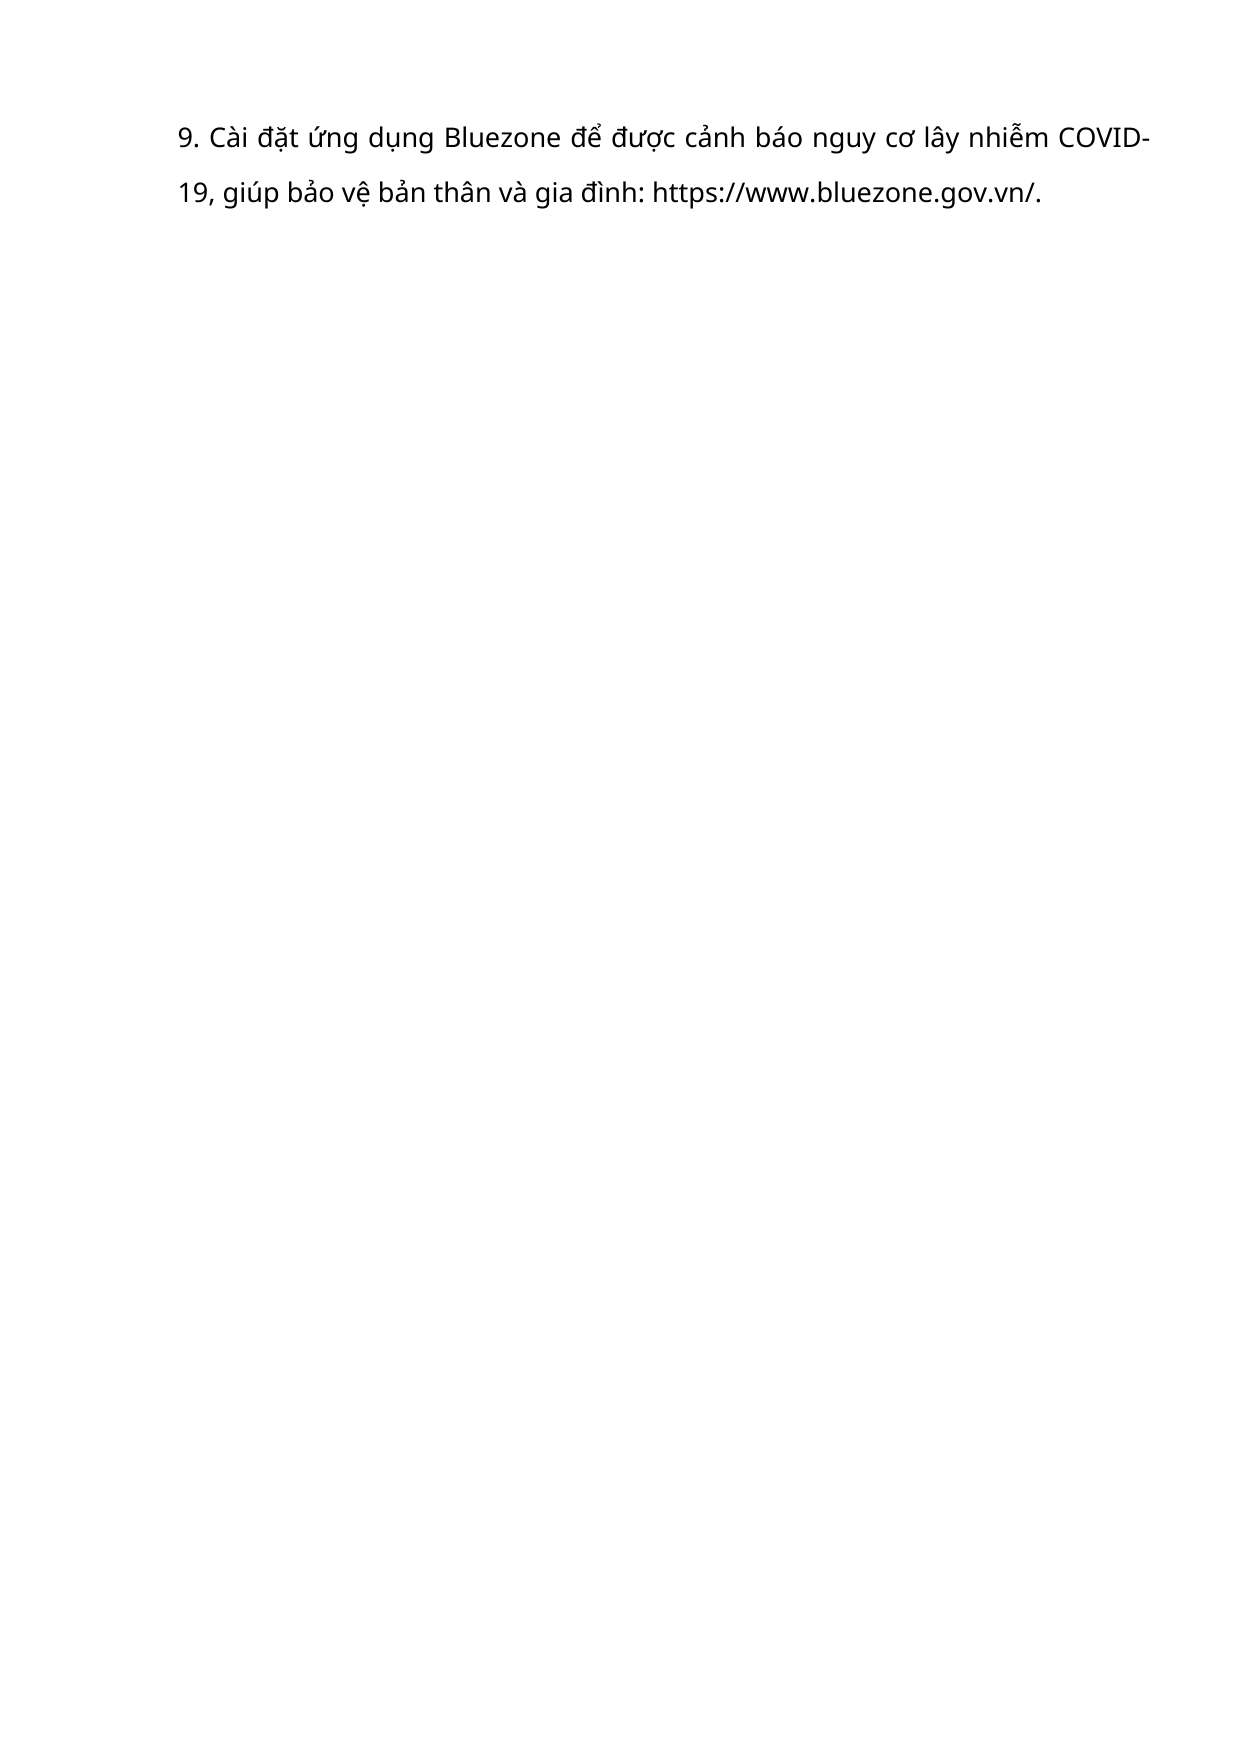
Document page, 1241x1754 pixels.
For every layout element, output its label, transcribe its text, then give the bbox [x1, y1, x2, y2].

text 9. Cài đặt ứng dụng Bluezone để được cảnh báo nguy cơ lây nhiễm COVID-19, giúp bảo vệ bản thân và gia đình: https://www.bluezone.gov.vn/. [177, 118, 1152, 210]
